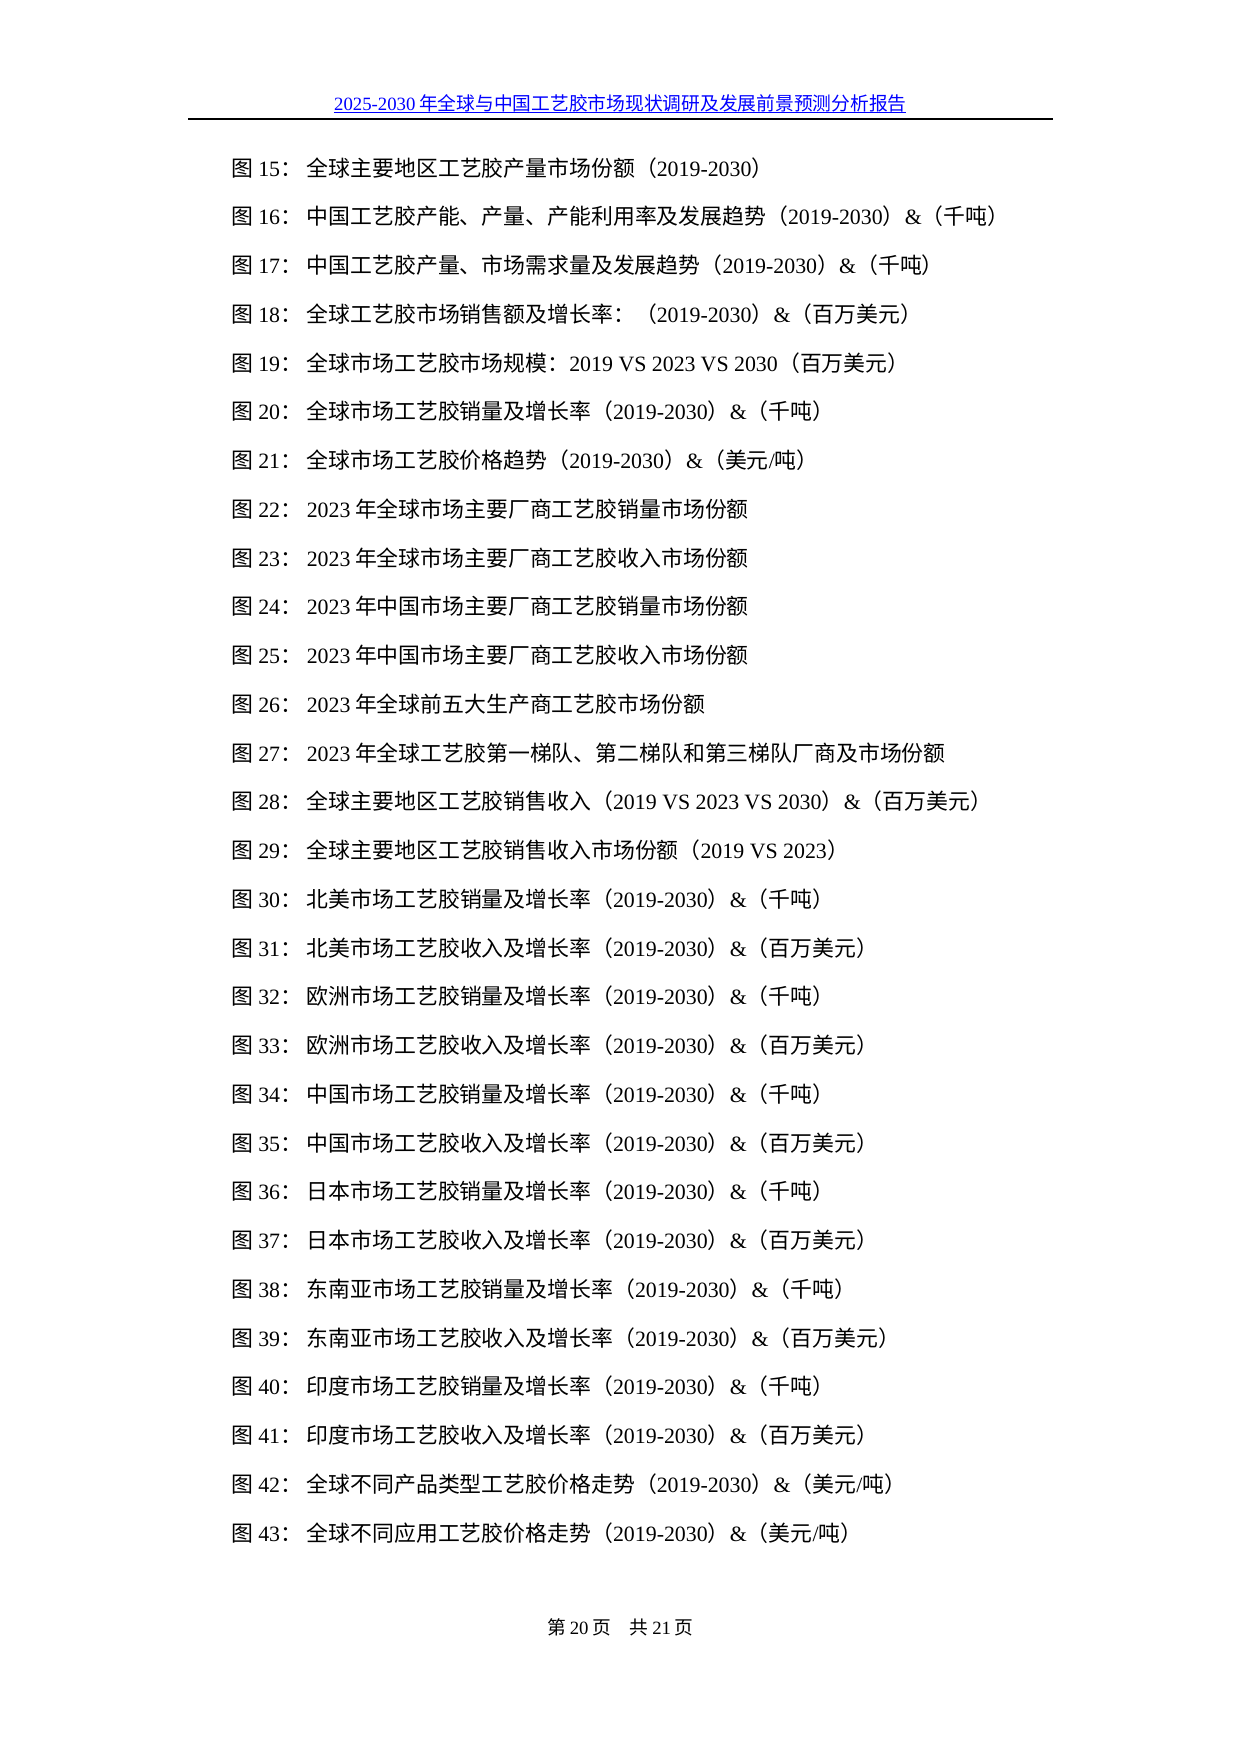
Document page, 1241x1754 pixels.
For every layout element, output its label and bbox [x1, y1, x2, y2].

text [187, 150, 1053, 1548]
